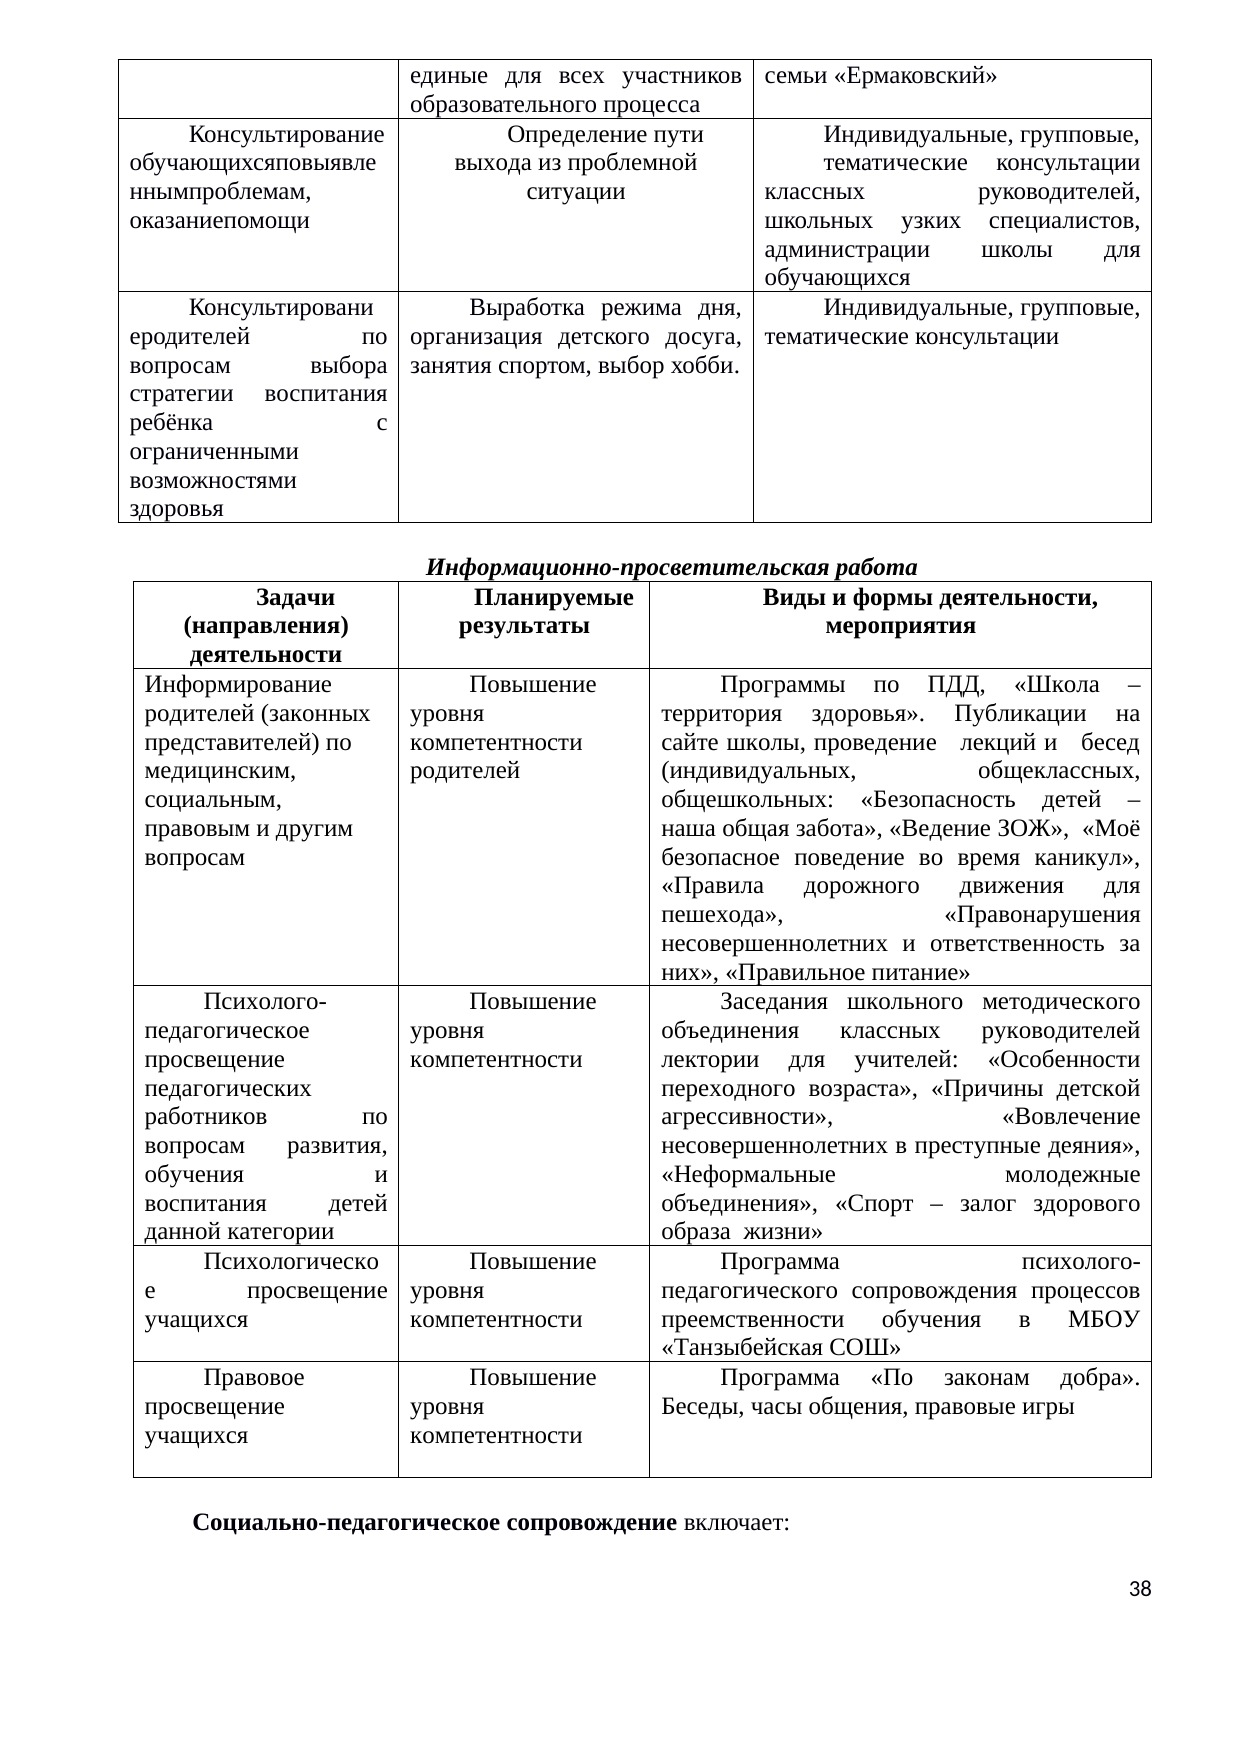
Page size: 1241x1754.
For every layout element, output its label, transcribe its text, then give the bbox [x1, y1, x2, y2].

table_cell Консультированиеродителей по вопросам выбора стратегии воспитания ребёнка с ограниченными возможностями здоровья [119, 292, 398, 522]
table_cell Определение пути выхода из проблемной ситуации [399, 119, 753, 291]
table_cell Индивидуальные, групповые, тематические консультации [754, 292, 1151, 522]
table_cell Правовое просвещение учащихся [134, 1362, 398, 1477]
table_cell Программа психолого-педагогического сопровождения процессов преемственности обучения в МБОУ «Танзыбейская СОШ» [650, 1246, 1151, 1361]
table_cell Повышение уровня компетентности [399, 1362, 649, 1477]
table_cell Программа «По законам добра». Беседы, часы общения, правовые игры [650, 1362, 1151, 1477]
table_cell Повышение уровня компетентности [399, 1246, 649, 1361]
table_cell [754, 60, 1151, 118]
table_cell Консультированиеобучающихсяповыявленнымпроблемам, оказаниепомощи [119, 119, 398, 291]
text Информационно-просветительская работа [133, 552, 1152, 581]
table_cell Заседания школьного методического объединения классных руководителей лектории для учителей: «Особенности переходного возраста», «Причины детской агрессивности», «Вовлечение несовершеннолетних в преступные деяния», «Неформальные молодежные объединения», «Спорт – залог здорового образа жизни» [650, 986, 1151, 1245]
table_cell Информирование родителей (законных представителей) по медицинским, социальным, правовым и другим вопросам [134, 669, 398, 985]
table_cell Повышение уровня компетентности родителей [399, 669, 649, 985]
table_cell Психолого-педагогическое просвещение педагогических работников по вопросам развития, обучения и воспитания детей данной категории [134, 986, 398, 1245]
text Социально-педагогическое сопровождение включает: [133, 1507, 1152, 1536]
table_header Задачи (направления) деятельности [134, 582, 398, 668]
table_cell Программы по ПДД, «Школа – территория здоровья». Публикации на сайте школы, проведение лекций и бесед (индивидуальных, общеклассных, общешкольных: «Безопасность детей – наша общая забота», «Ведение ЗОЖ», «Моё безопасное поведение во время каникул», «Правила дорожного движения для пешехода», «Правонарушения несовершеннолетних и ответственность за них», «Правильное питание» [650, 669, 1151, 985]
table_header Планируемые результаты [399, 582, 649, 668]
table_cell Индивидуальные, групповые, тематические консультации классных руководителей, школьных узких специалистов, администрации школы для обучающихся [754, 119, 1151, 291]
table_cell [399, 60, 753, 118]
table_cell Повышение уровня компетентности [399, 986, 649, 1245]
table_header Виды и формы деятельности, мероприятия [650, 582, 1151, 668]
table_cell Психологическое просвещение учащихся [134, 1246, 398, 1361]
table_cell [119, 60, 398, 118]
table_cell Выработка режима дня, организация детского досуга, занятия спортом, выбор хобби. [399, 292, 753, 522]
